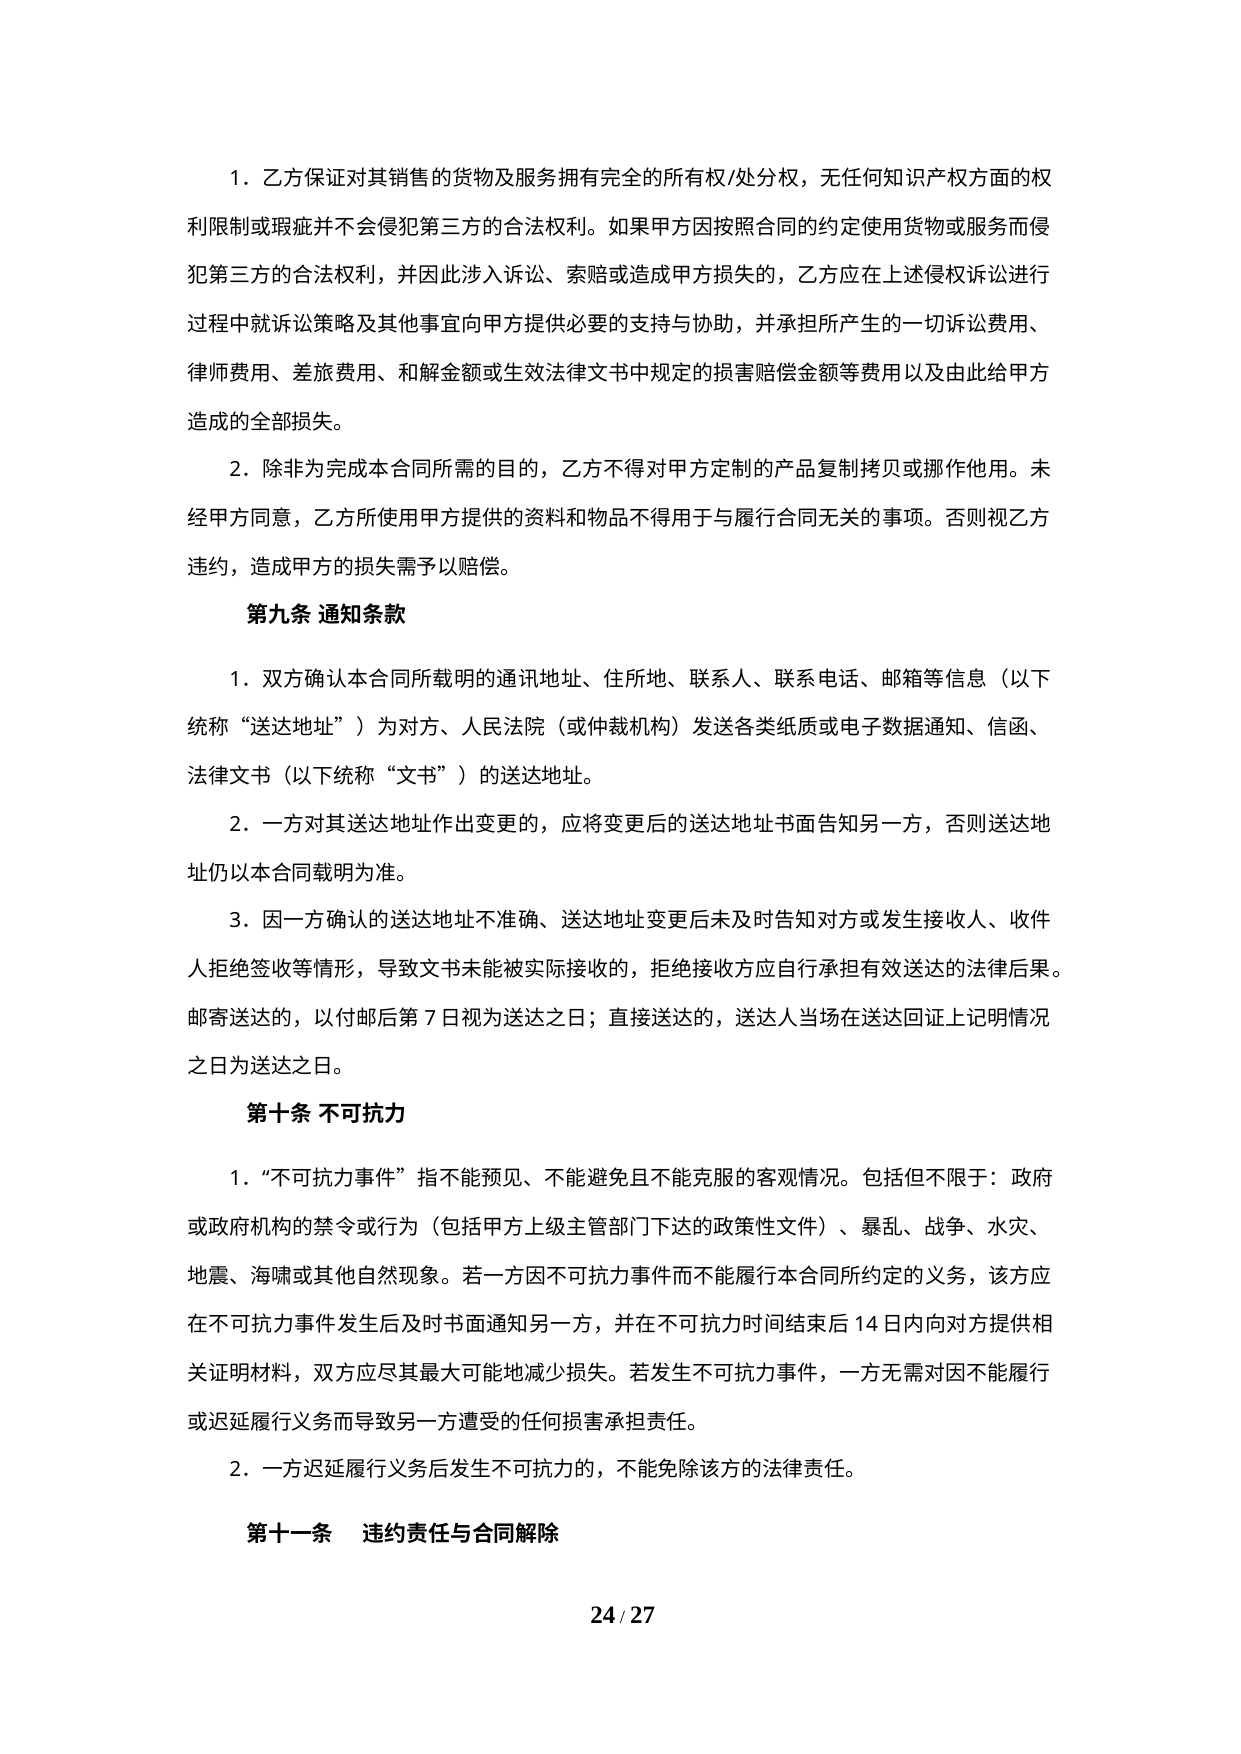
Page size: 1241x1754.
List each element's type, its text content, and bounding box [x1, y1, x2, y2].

list 通知条款 [246, 597, 1053, 629]
list “不可抗力事件”指不能预见、不能避免且不能克服的客观情况。包括但不限于：政府或政府机构的禁令或行为（包括甲方上级主管部门下达的政策性文件）、暴乱、战争、水灾、地震、海啸或其他自然现象。若一方因不可抗力事件而不能履行本合同所约定的义务，该方应在不可抗力事件发生后及时书面通知另一方，并在不可抗力时间结束后14日内向对方提供相关证明材料，双方应尽其最大可能地减少损失。若发生不可抗力事件，一方无需对因不能履行或迟延履行义务而导致另一方遭受的任何损害承担责任。 [187, 1160, 1053, 1436]
list 因一方确认的送达地址不准确、送达地址变更后未及时告知对方或发生接收人、收件人拒绝签收等情形，导致文书未能被实际接收的，拒绝接收方应自行承担有效送达的法律后果。邮寄送达的，以付邮后第7日视为送达之日；直接送达的，送达人当场在送达回证上记明情况之日为送达之日。 [187, 902, 1053, 1081]
list 不可抗力 [246, 1096, 1053, 1128]
list 除非为完成本合同所需的目的，乙方不得对甲方定制的产品复制拷贝或挪作他用。未经甲方同意，乙方所使用甲方提供的资料和物品不得用于与履行合同无关的事项。否则视乙方违约，造成甲方的损失需予以赔偿。 [187, 451, 1053, 581]
list 乙方保证对其销售的货物及服务拥有完全的所有权/处分权，无任何知识产权方面的权利限制或瑕疵并不会侵犯第三方的合法权利。如果甲方因按照合同的约定使用货物或服务而侵犯第三方的合法权利，并因此涉入诉讼、索赔或造成甲方损失的，乙方应在上述侵权诉讼进行过程中就诉讼策略及其他事宜向甲方提供必要的支持与协助，并承担所产生的一切诉讼费用、律师费用、差旅费用、和解金额或生效法律文书中规定的损害赔偿金额等费用以及由此给甲方造成的全部损失。 [187, 160, 1053, 436]
list 违约责任与合同解除 [246, 1515, 1053, 1548]
list 双方确认本合同所载明的通讯地址、住所地、联系人、联系电话、邮箱等信息（以下统称“送达地址”）为对方、人民法院（或仲裁机构）发送各类纸质或电子数据通知、信函、法律文书（以下统称“文书”）的送达地址。 [187, 661, 1053, 791]
list 一方迟延履行义务后发生不可抗力的，不能免除该方的法律责任。 [187, 1452, 1053, 1484]
list 一方对其送达地址作出变更的，应将变更后的送达地址书面告知另一方，否则送达地址仍以本合同载明为准。 [187, 806, 1053, 887]
